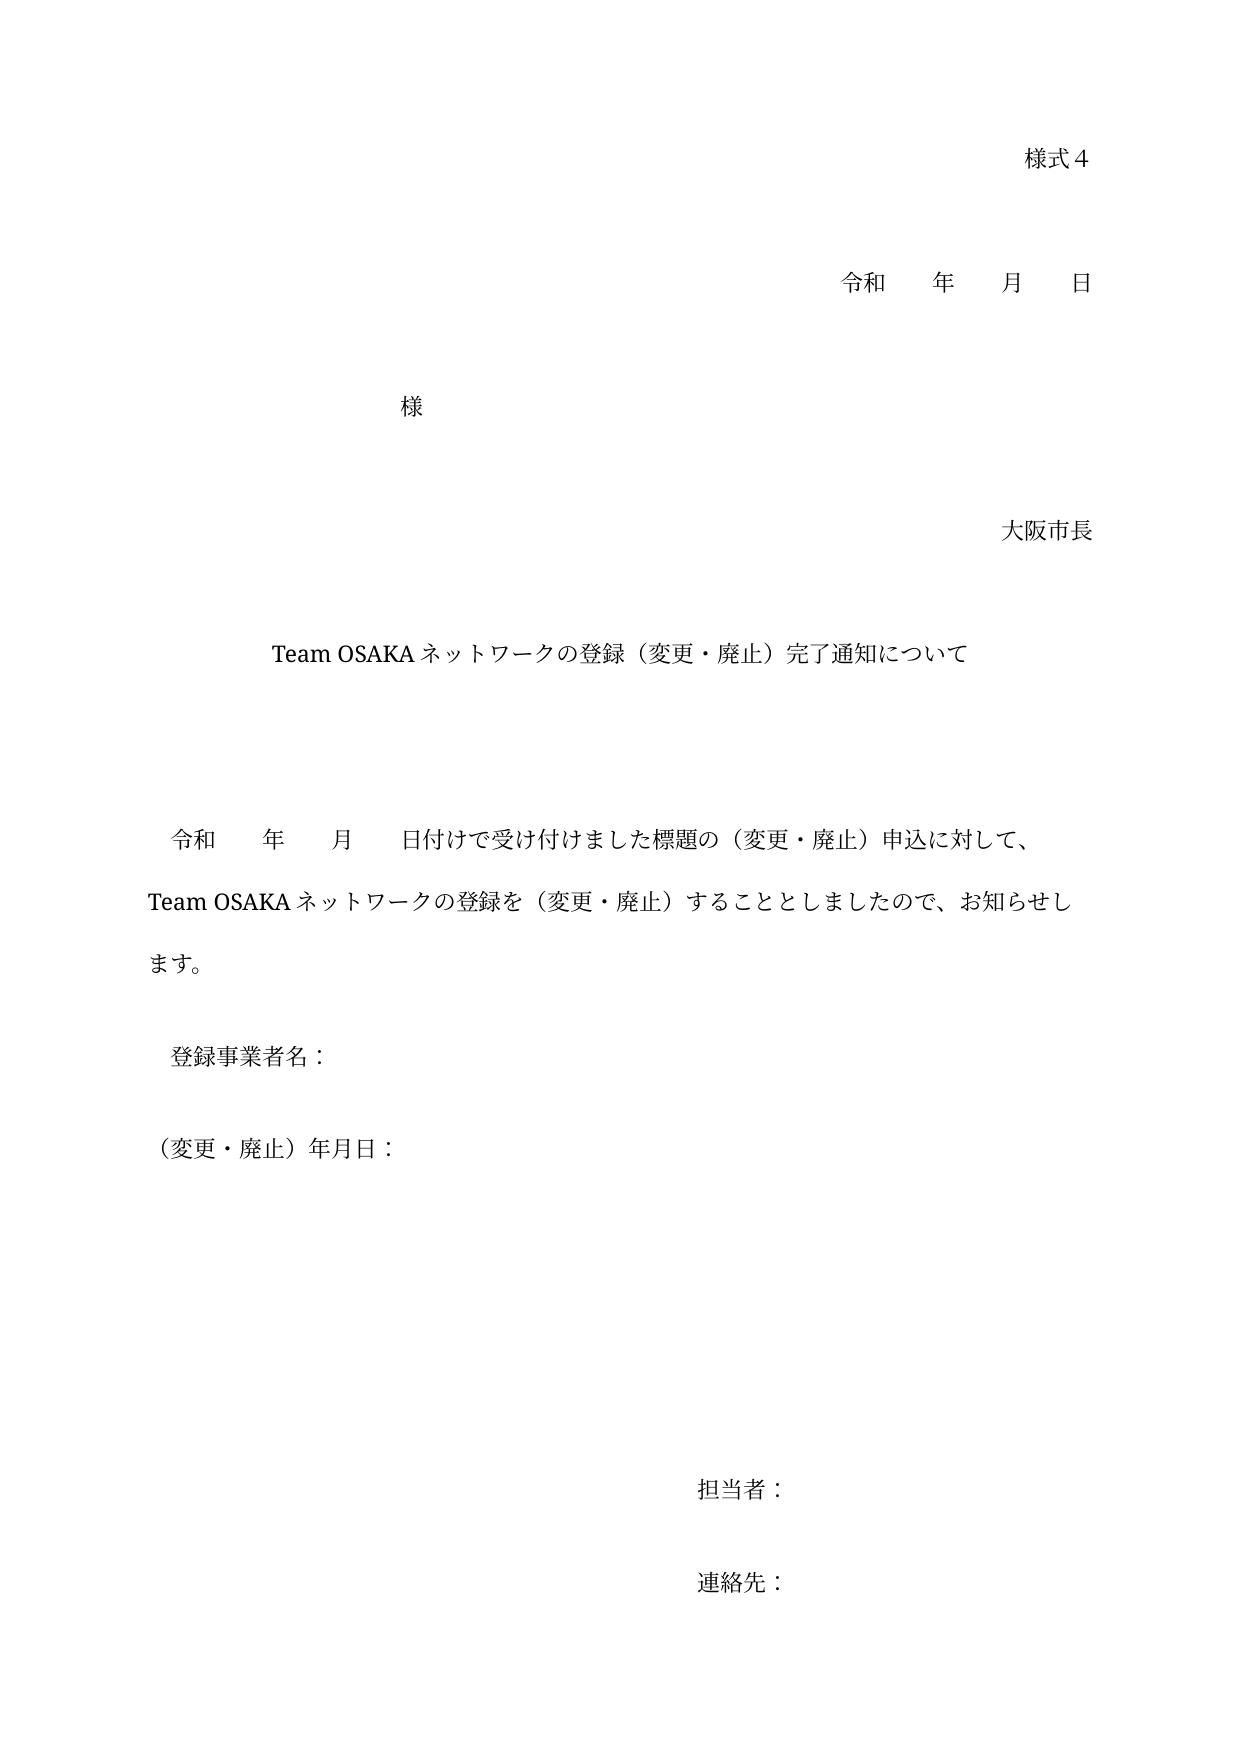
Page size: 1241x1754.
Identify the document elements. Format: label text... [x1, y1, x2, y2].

text 大阪市長 [148, 498, 1092, 560]
text 様 [148, 374, 1092, 436]
text Team OSAKAネットワークの登録（変更・廃止）完了通知について [148, 622, 1092, 684]
text 担当者： [148, 1457, 1092, 1519]
text 令和 年 月 日 [148, 251, 1092, 313]
text 登録事業者名： [148, 1024, 1092, 1086]
text （変更・廃止）年月日： [148, 1117, 1092, 1179]
text 様式４ [148, 127, 1092, 189]
text 令和 年 月 日付けで受け付けました標題の（変更・廃止）申込に対して、Team OSAKAネットワークの登録を（変更・廃止）することとしましたので、お知らせします。 [148, 808, 1092, 993]
text 連絡先： [148, 1550, 1092, 1612]
